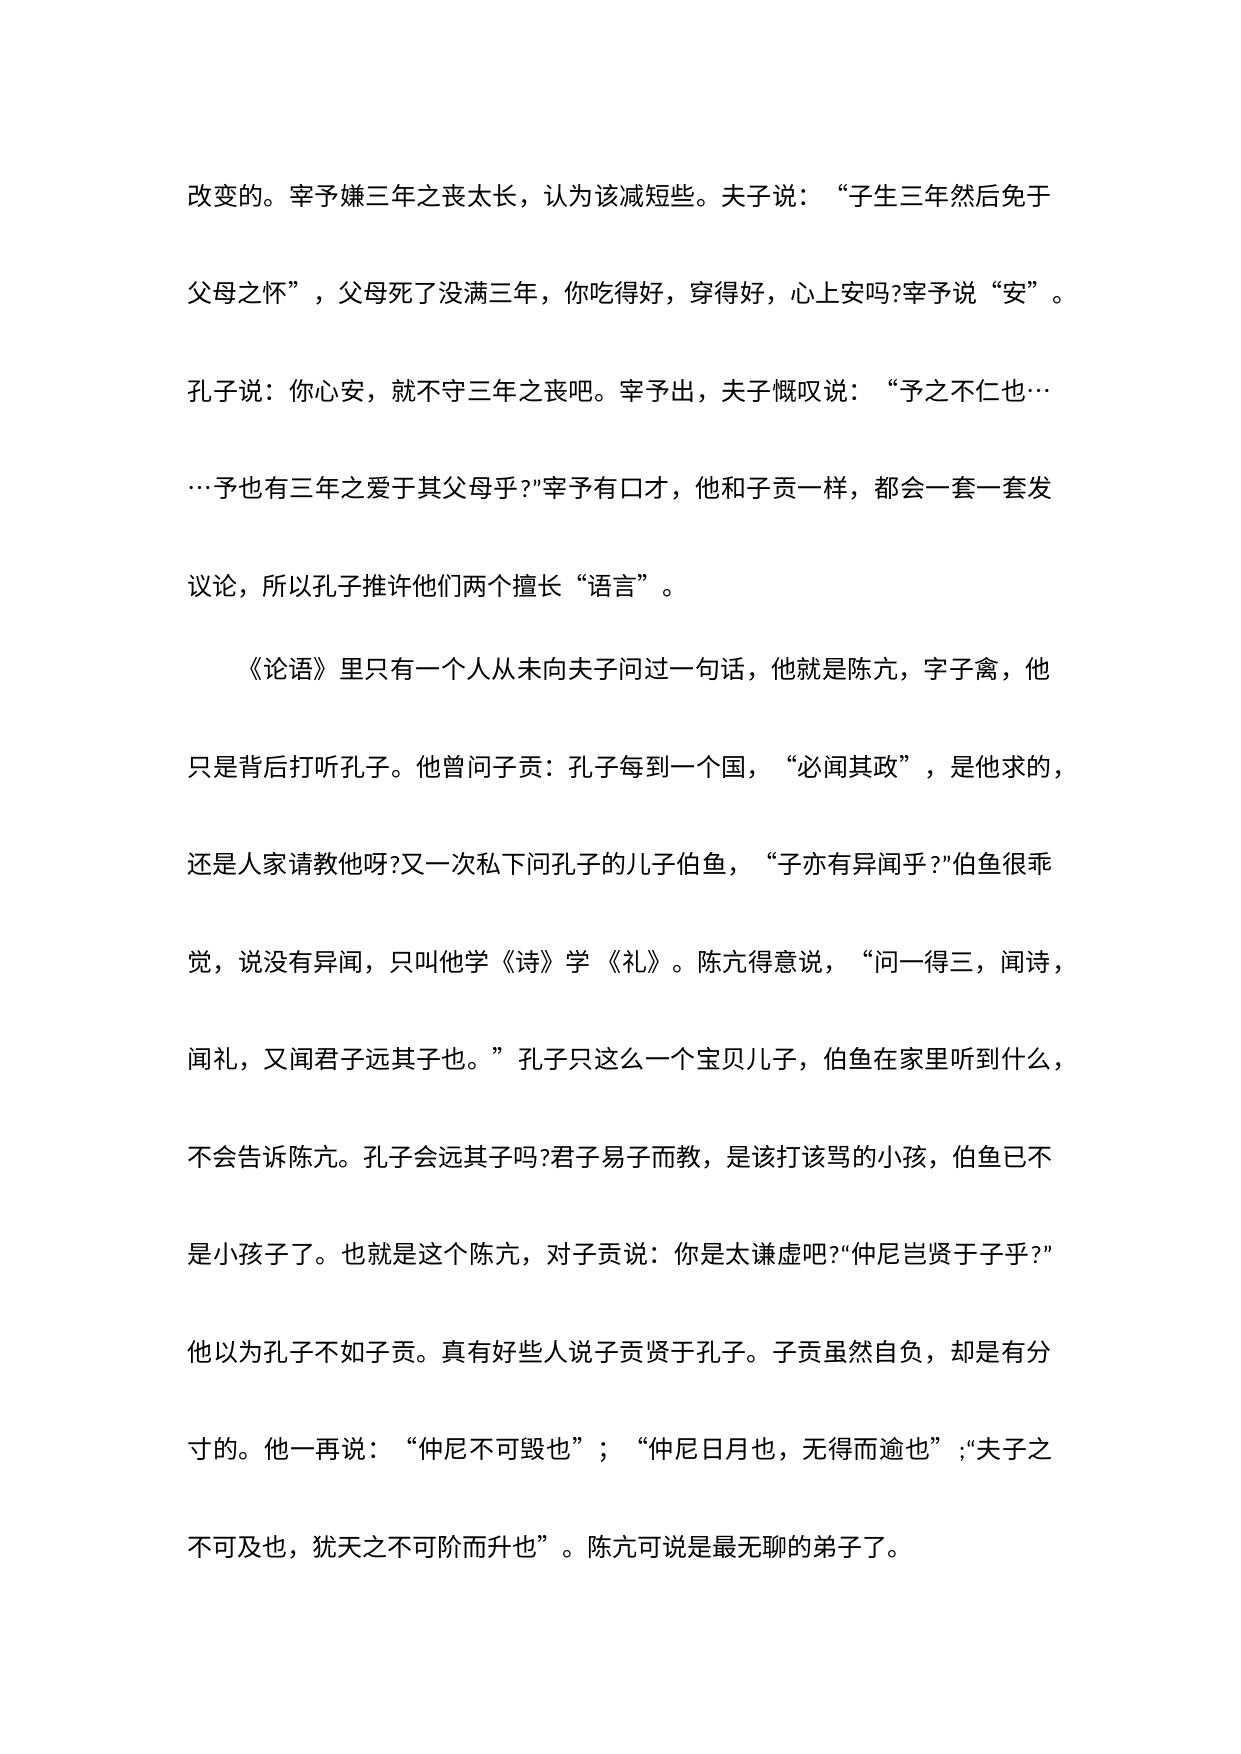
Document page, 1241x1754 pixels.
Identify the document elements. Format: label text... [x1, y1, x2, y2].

text 《论语》里只有一个人从未向夫子问过一句话，他就是陈亢，字子禽，他只是背后打听孔子。他曾问子贡：孔子每到一个国，“必闻其政”，是他求的，还是人家请教他呀?又一次私下问孔子的儿子伯鱼，“子亦有异闻乎?”伯鱼很乖觉，说没有异闻，只叫他学《诗》学 《礼》。陈亢得意说，“问一得三，闻诗，闻礼，又闻君子远其子也。”孔子只这么一个宝贝儿子，伯鱼在家里听到什么，不会告诉陈亢。孔子会远其子吗?君子易子而教，是该打该骂的小孩，伯鱼已不是小孩子了。也就是这个陈亢，对子贡说：你是太谦虚吧?“仲尼岂贤于子乎?”他以为孔子不如子贡。真有好些人说子贡贤于孔子。子贡虽然自负，却是有分寸的。他一再说：“仲尼不可毁也”；“仲尼日月也，无得而逾也”;“夫子之不可及也，犹天之不可阶而升也”。陈亢可说是最无聊的弟子了。 [187, 635, 1053, 1578]
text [187, 162, 1053, 617]
